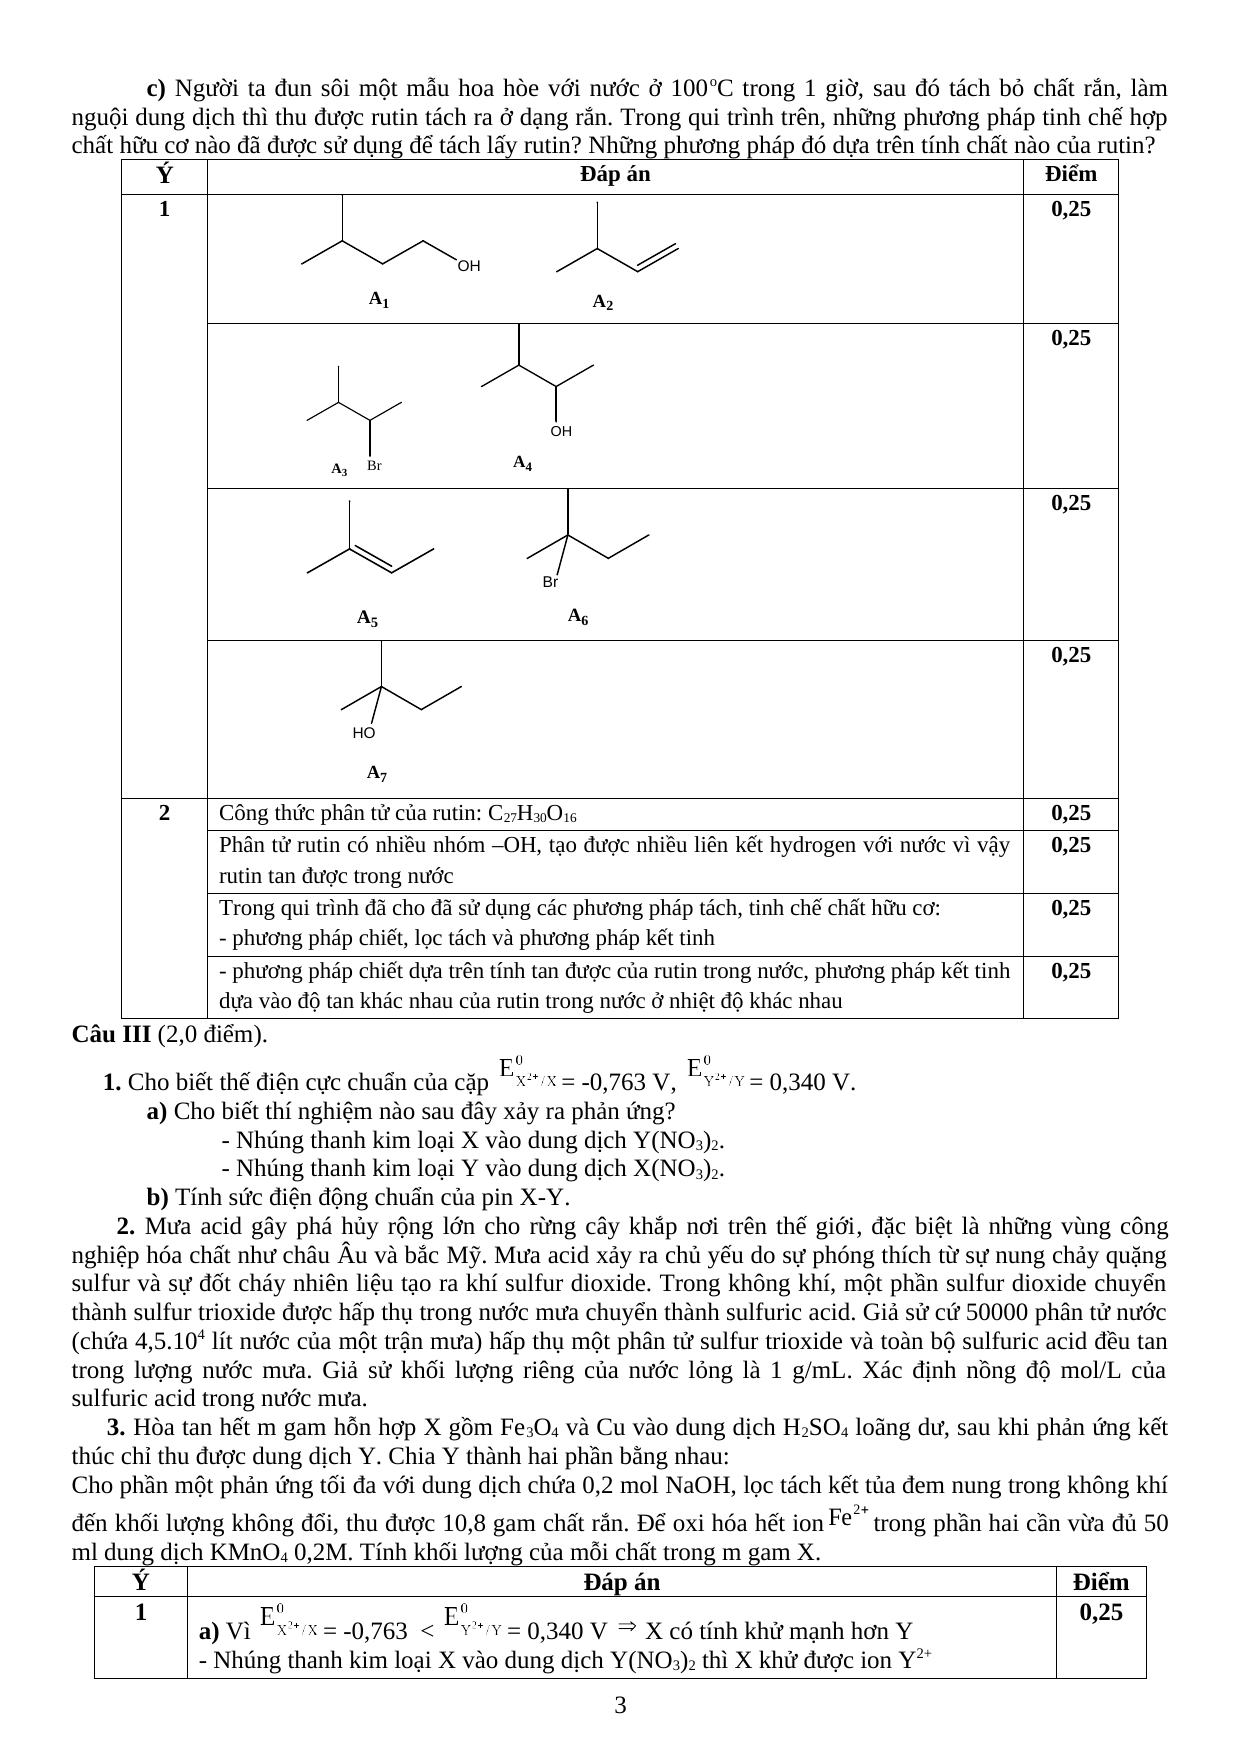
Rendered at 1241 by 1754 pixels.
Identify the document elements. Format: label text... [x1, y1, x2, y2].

table_cell Trong qui trình đã cho đã sử dụng các phương pháp tách, tinh chế chất hữu cơ: - phương pháp chiết, lọc tách và phương pháp kết tinh [208, 894, 1023, 956]
table_cell Phân tử rutin có nhiều nhóm –OH, tạo được nhiều liên kết hydrogen với nước vì vậy rutin tan được trong nước [208, 831, 1023, 893]
text - Nhúng thanh kim loại X vào dung dịch Y(NO3)2. [71, 1125, 1169, 1153]
table_cell 2 [122, 799, 207, 1018]
table_cell [208, 641, 1023, 798]
table_cell 0,25 [1024, 195, 1118, 323]
table_cell 0,25 [1024, 894, 1118, 956]
text 2. Mưa acid gây phá hủy rộng lớn cho rừng cây khắp nơi trên thế giới, đặc biệt là những vùng công nghiệp hóa chất như châu Âu và bắc Mỹ. Mưa acid xảy ra chủ yếu do sự phóng thích từ sự nung chảy quặng sulfur và sự đốt cháy nhiên liệu tạo ra khí sulfur dioxide. Trong không khí, một phần sulfur dioxide chuyển thành sulfur trioxide được hấp thụ trong nước mưa chuyển thành sulfuric acid. Giả sử cứ 50000 phân tử nước (chứa 4,5.104 lít nước của một trận mưa) hấp thụ một phân tử sulfur trioxide và toàn bộ sulfuric acid đều tan trong lượng nước mưa. Giả sử khối lượng riêng của nước lỏng là 1 g/mL. Xác định nồng độ mol/L của sulfuric acid trong nước mưa. [71, 1211, 1169, 1412]
table_cell [208, 195, 1023, 323]
table_header Đáp án [188, 1567, 1056, 1596]
table_cell [208, 489, 1023, 640]
table_cell 0,25 [1024, 957, 1118, 1018]
text - Nhúng thanh kim loại Y vào dung dịch X(NO3)2. [146, 1153, 1169, 1182]
table_cell Công thức phân tử của rutin: C27H30O16 [208, 799, 1023, 830]
text 1. Cho biết thế điện cực chuẩn của cặp = -0,763 V, = 0,340 V. [71, 1048, 1169, 1096]
table_cell - phương pháp chiết dựa trên tính tan được của rutin trong nước, phương pháp kết tinh dựa vào độ tan khác nhau của rutin trong nước ở nhiệt độ khác nhau [208, 957, 1023, 1018]
text a) Cho biết thí nghiệm nào sau đây xảy ra phản ứng? [71, 1096, 1169, 1125]
table_cell 0,25 [1024, 641, 1118, 798]
text Cho phần một phản ứng tối đa với dung dịch chứa 0,2 mol NaOH, lọc tách kết tủa đem nung trong không khí đến khối lượng không đổi, thu được 10,8 gam chất rắn. Để oxi hóa hết iontrong phần hai cần vừa đủ 50 ml dung dịch KMnO4 0,2M. Tính khối lượng của mỗi chất trong m gam X. [71, 1470, 1169, 1566]
table_cell 0,25 [1024, 324, 1118, 488]
table_header Điểm [1024, 160, 1118, 194]
table_header Điểm [1057, 1567, 1146, 1596]
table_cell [188, 1597, 1056, 1678]
table_header Đáp án [208, 160, 1023, 194]
table_cell 0,25 [1024, 831, 1118, 893]
table_cell 1 [122, 195, 207, 798]
table_cell 0,25 [1024, 489, 1118, 640]
text b) Tính sức điện động chuẩn của pin X-Y. [71, 1182, 1169, 1211]
text c) Người ta đun sôi một mẫu hoa hòe với nước ở 100oC trong 1 giờ, sau đó tách bỏ chất rắn, làm nguội dung dịch thì thu được rutin tách ra ở dạng rắn. Trong qui trình trên, những phương pháp tinh chế hợp chất hữu cơ nào đã được sử dụng để tách lấy rutin? Những phương pháp đó dựa trên tính chất nào của rutin? [71, 73, 1169, 159]
table_cell 0,25 [1057, 1597, 1146, 1678]
table_cell 0,25 [1024, 799, 1118, 830]
table_header Ý [95, 1567, 187, 1596]
table_cell [208, 324, 1023, 488]
table_header Ý [122, 160, 207, 194]
text 3. CácCâu 1. 3. 3Hòa tan hết m gam hỗn hợp X gồm Fe3O4 và Cu vào dung dịch H2SO4 loãng dư, sau khi phản ứng kết thúc chỉ thu được dung dịch Y. Chia Y thành hai phần bằng nhau: [71, 1412, 1169, 1470]
text Câu III (2,0 điểm). [71, 1019, 1169, 1048]
table_cell 1 [95, 1597, 187, 1678]
